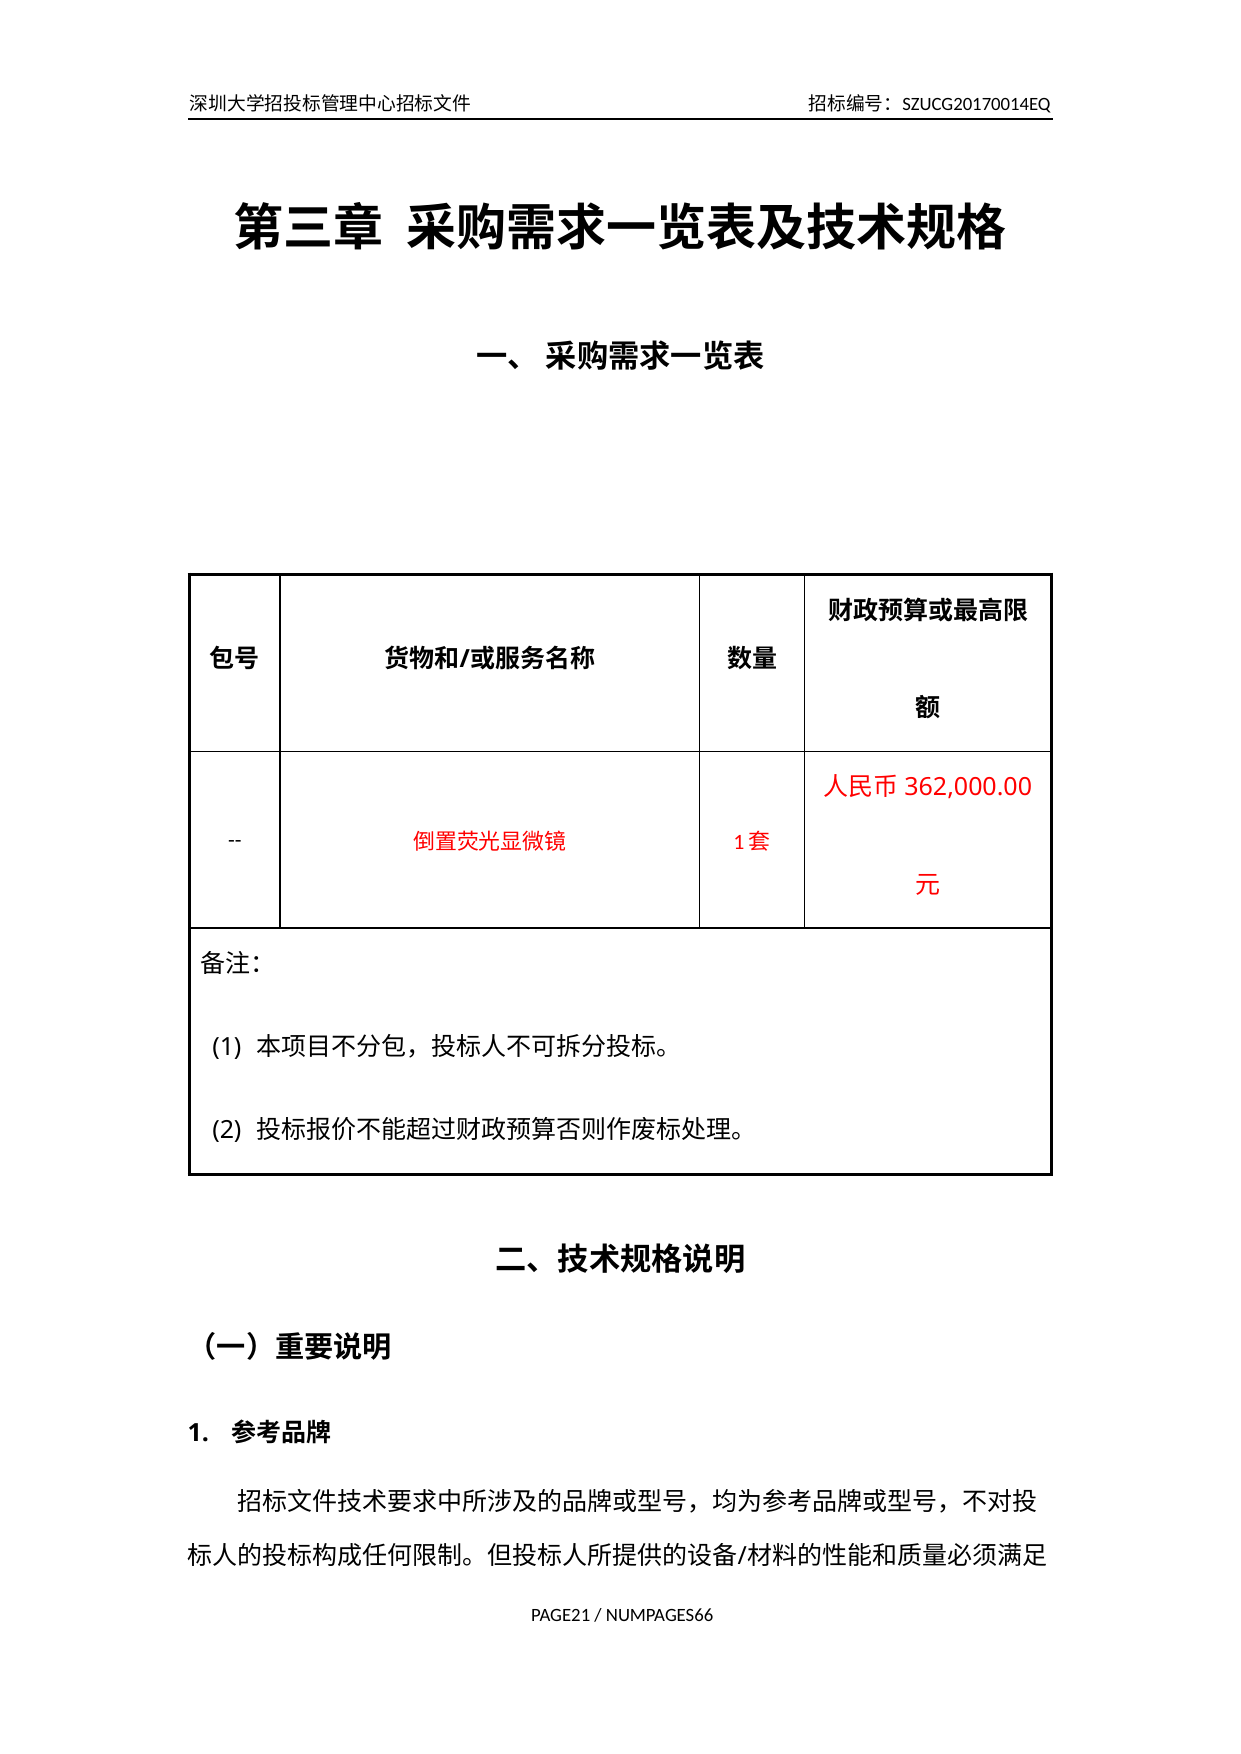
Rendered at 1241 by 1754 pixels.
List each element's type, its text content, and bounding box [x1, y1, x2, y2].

text 第三章 采购需求一览表及技术规格 [187, 175, 1053, 272]
table_cell 1套 [700, 752, 804, 927]
table_header 财政预算或最高限额 [805, 576, 1050, 751]
table_cell -- [191, 752, 279, 927]
table_header 货物和/或服务名称 [281, 576, 699, 751]
table_cell 人民币 362,000.00 元 [805, 752, 1050, 927]
table_cell 备注： 本项目不分包，投标人不可拆分投标。 投标报价不能超过财政预算否则作废标处理。 [191, 929, 1050, 1173]
table_header 数量 [700, 576, 804, 751]
text （一）重要说明 [187, 1312, 1053, 1377]
list 参考品牌 [187, 1398, 1053, 1463]
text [187, 1481, 1053, 1572]
text 一、 采购需求一览表 [187, 321, 1053, 386]
table_header 包号 [191, 576, 279, 751]
table_cell 倒置荧光显微镜 [281, 752, 699, 927]
text 二、技术规格说明 [187, 1224, 1053, 1289]
